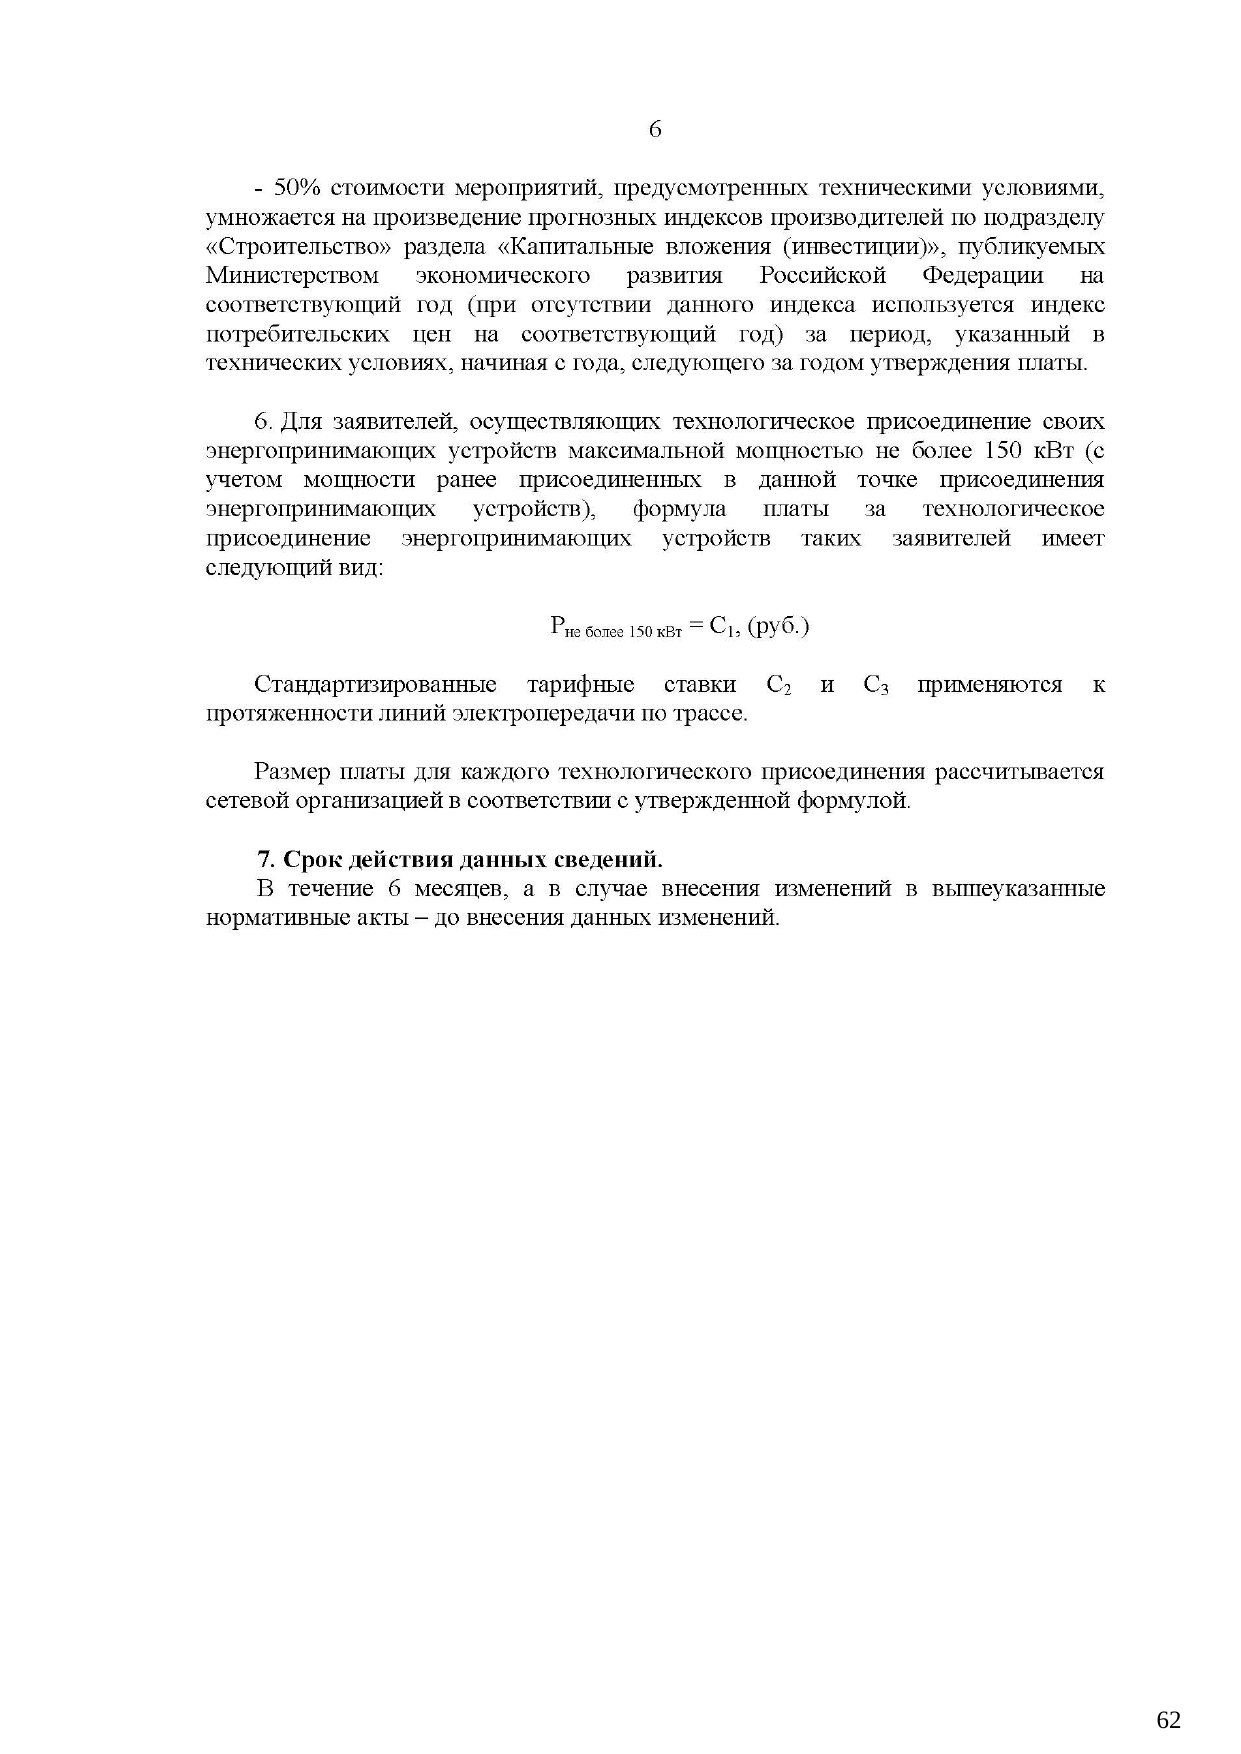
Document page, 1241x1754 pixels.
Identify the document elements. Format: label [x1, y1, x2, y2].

picture [103, 88, 1182, 1614]
